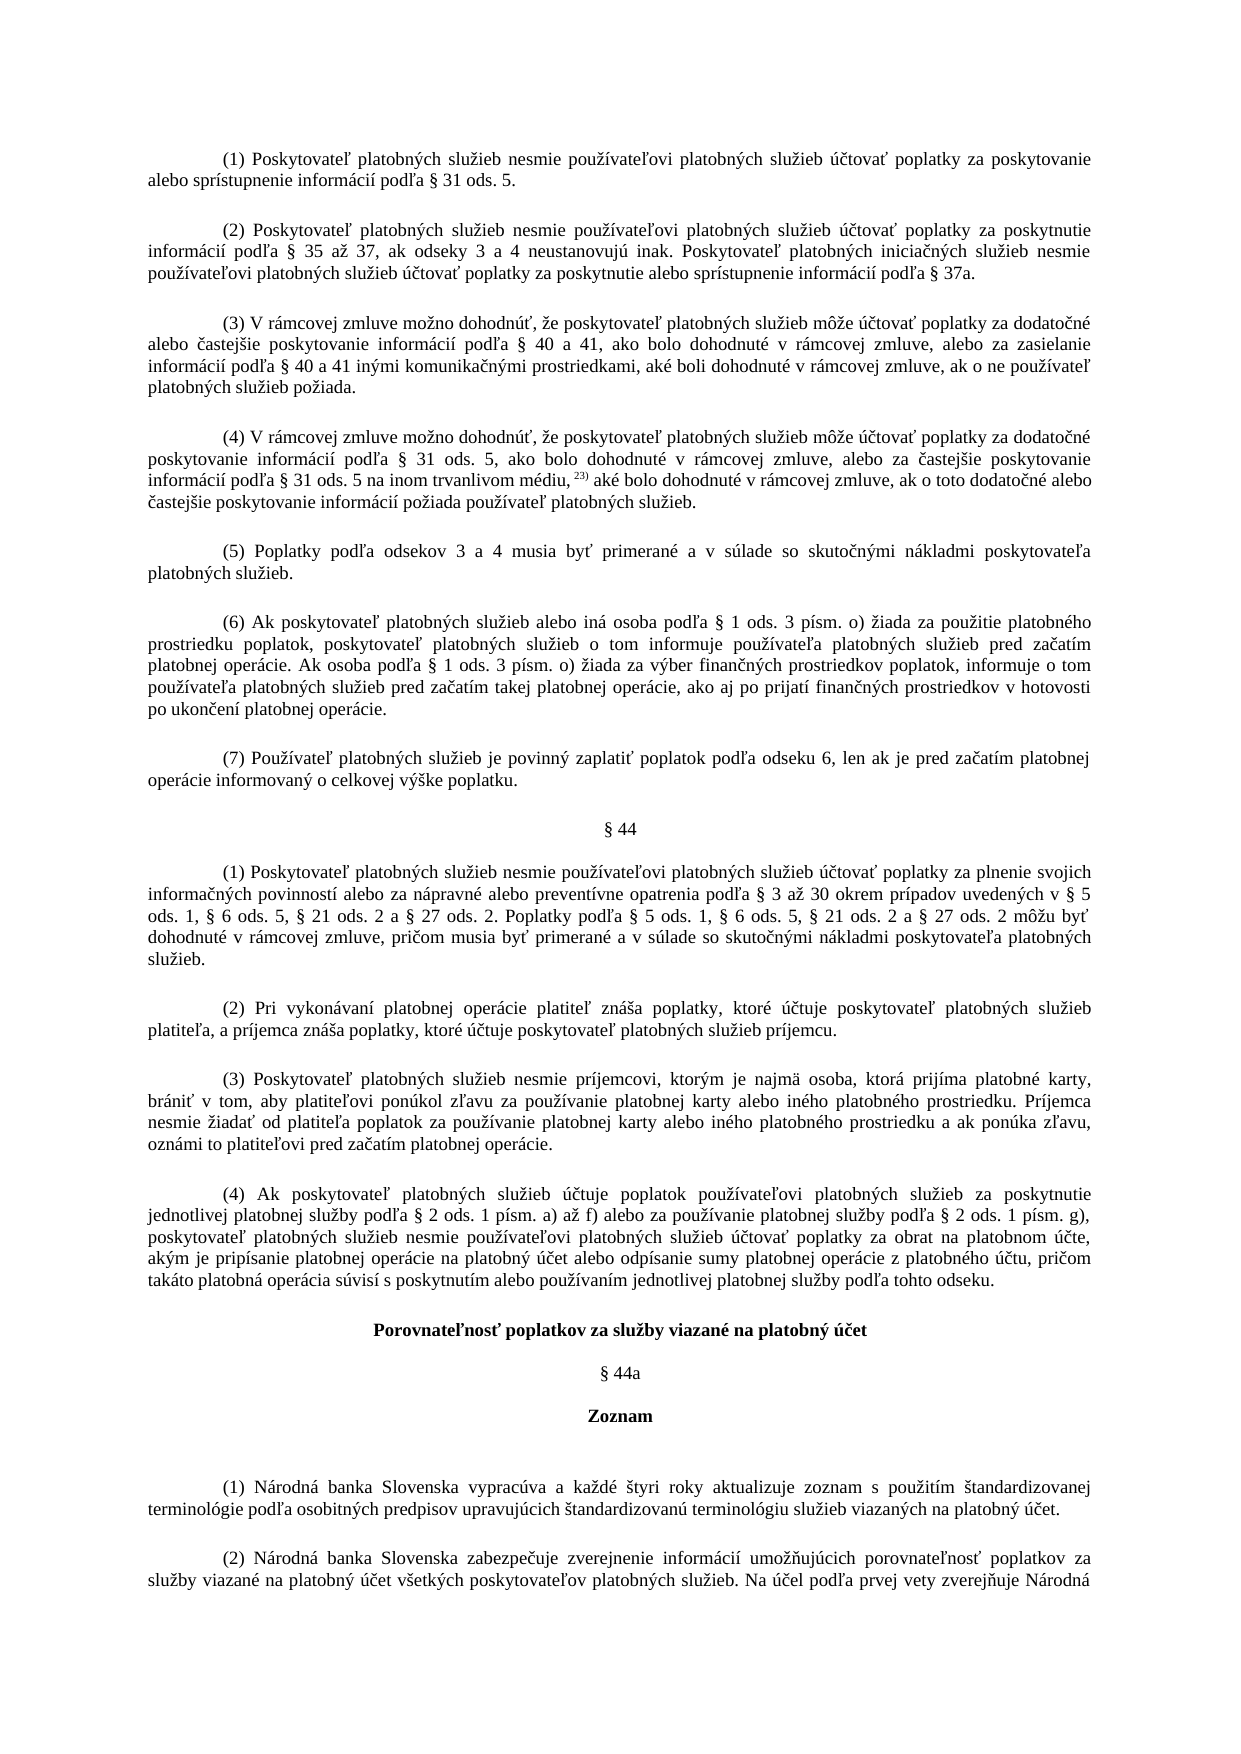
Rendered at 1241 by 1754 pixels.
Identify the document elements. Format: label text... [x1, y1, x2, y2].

text Zoznam [148, 1405, 1092, 1426]
text (7) Používateľ platobných služieb je povinný zaplatiť poplatok podľa odseku 6, len ak je pred začatím platobnej operácie informovaný o celkovej výške poplatku. [148, 747, 1092, 790]
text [148, 1547, 1092, 1590]
text (2) Pri vykonávaní platobnej operácie platiteľ znáša poplatky, ktoré účtuje poskytovateľ platobných služieb platiteľa, a príjemca znáša poplatky, ktoré účtuje poskytovateľ platobných služieb príjemcu. [148, 997, 1092, 1040]
text (4) V rámcovej zmluve možno dohodnúť, že poskytovateľ platobných služieb môže účtovať poplatky za dodatočné poskytovanie informácií podľa § 31 ods. 5, ako bolo dohodnuté v rámcovej zmluve, alebo za častejšie poskytovanie informácií podľa § 31 ods. 5 na inom trvanlivom médiu, 23) aké bolo dohodnuté v rámcovej zmluve, ak o toto dodatočné alebo častejšie poskytovanie informácií požiada používateľ platobných služieb. [148, 426, 1092, 512]
text (3) Poskytovateľ platobných služieb nesmie príjemcovi, ktorým je najmä osoba, ktorá prijíma platobné karty, brániť v tom, aby platiteľovi ponúkol zľavu za používanie platobnej karty alebo iného platobného prostriedku. Príjemca nesmie žiadať od platiteľa poplatok za používanie platobnej karty alebo iného platobného prostriedku a ak ponúka zľavu, oznámi to platiteľovi pred začatím platobnej operácie. [148, 1068, 1092, 1154]
text (1) Poskytovateľ platobných služieb nesmie používateľovi platobných služieb účtovať poplatky za plnenie svojich informačných povinností alebo za nápravné alebo preventívne opatrenia podľa § 3 až 30 okrem prípadov uvedených v § 5 ods. 1, § 6 ods. 5, § 21 ods. 2 a § 27 ods. 2. Poplatky podľa § 5 ods. 1, § 6 ods. 5, § 21 ods. 2 a § 27 ods. 2 môžu byť dohodnuté v rámcovej zmluve, pričom musia byť primerané a v súlade so skutočnými nákladmi poskytovateľa platobných služieb. [148, 861, 1092, 969]
text (5) Poplatky podľa odsekov 3 a 4 musia byť primerané a v súlade so skutočnými nákladmi poskytovateľa platobných služieb. [148, 540, 1092, 583]
text § 44 [148, 818, 1092, 840]
text (1) Poskytovateľ platobných služieb nesmie používateľovi platobných služieb účtovať poplatky za poskytovanie alebo sprístupnenie informácií podľa § 31 ods. 5. [148, 148, 1092, 191]
text (1) Národná banka Slovenska vypracúva a každé štyri roky aktualizuje zoznam s použitím štandardizovanej terminológie podľa osobitných predpisov upravujúcich štandardizovanú terminológiu služieb viazaných na platobný účet. [148, 1476, 1092, 1519]
text (6) Ak poskytovateľ platobných služieb alebo iná osoba podľa § 1 ods. 3 písm. o) žiada za použitie platobného prostriedku poplatok, poskytovateľ platobných služieb o tom informuje používateľa platobných služieb pred začatím platobnej operácie. Ak osoba podľa § 1 ods. 3 písm. o) žiada za výber finančných prostriedkov poplatok, informuje o tom používateľa platobných služieb pred začatím takej platobnej operácie, ako aj po prijatí finančných prostriedkov v hotovosti po ukončení platobnej operácie. [148, 611, 1092, 719]
text Porovnateľnosť poplatkov za služby viazané na platobný účet [148, 1318, 1092, 1340]
text (2) Poskytovateľ platobných služieb nesmie používateľovi platobných služieb účtovať poplatky za poskytnutie informácií podľa § 35 až 37, ak odseky 3 a 4 neustanovujú inak. Poskytovateľ platobných iniciačných služieb nesmie používateľovi platobných služieb účtovať poplatky za poskytnutie alebo sprístupnenie informácií podľa § 37a. [148, 219, 1092, 283]
text (3) V rámcovej zmluve možno dohodnúť, že poskytovateľ platobných služieb môže účtovať poplatky za dodatočné alebo častejšie poskytovanie informácií podľa § 40 a 41, ako bolo dohodnuté v rámcovej zmluve, alebo za zasielanie informácií podľa § 40 a 41 inými komunikačnými prostriedkami, aké boli dohodnuté v rámcovej zmluve, ak o ne používateľ platobných služieb požiada. [148, 312, 1092, 398]
text § 44a [148, 1362, 1092, 1383]
text (4) Ak poskytovateľ platobných služieb účtuje poplatok používateľovi platobných služieb za poskytnutie jednotlivej platobnej služby podľa § 2 ods. 1 písm. a) až f) alebo za používanie platobnej služby podľa § 2 ods. 1 písm. g), poskytovateľ platobných služieb nesmie používateľovi platobných služieb účtovať poplatky za obrat na platobnom účte, akým je pripísanie platobnej operácie na platobný účet alebo odpísanie sumy platobnej operácie z platobného účtu, pričom takáto platobná operácia súvisí s poskytnutím alebo používaním jednotlivej platobnej služby podľa tohto odseku. [148, 1183, 1092, 1290]
